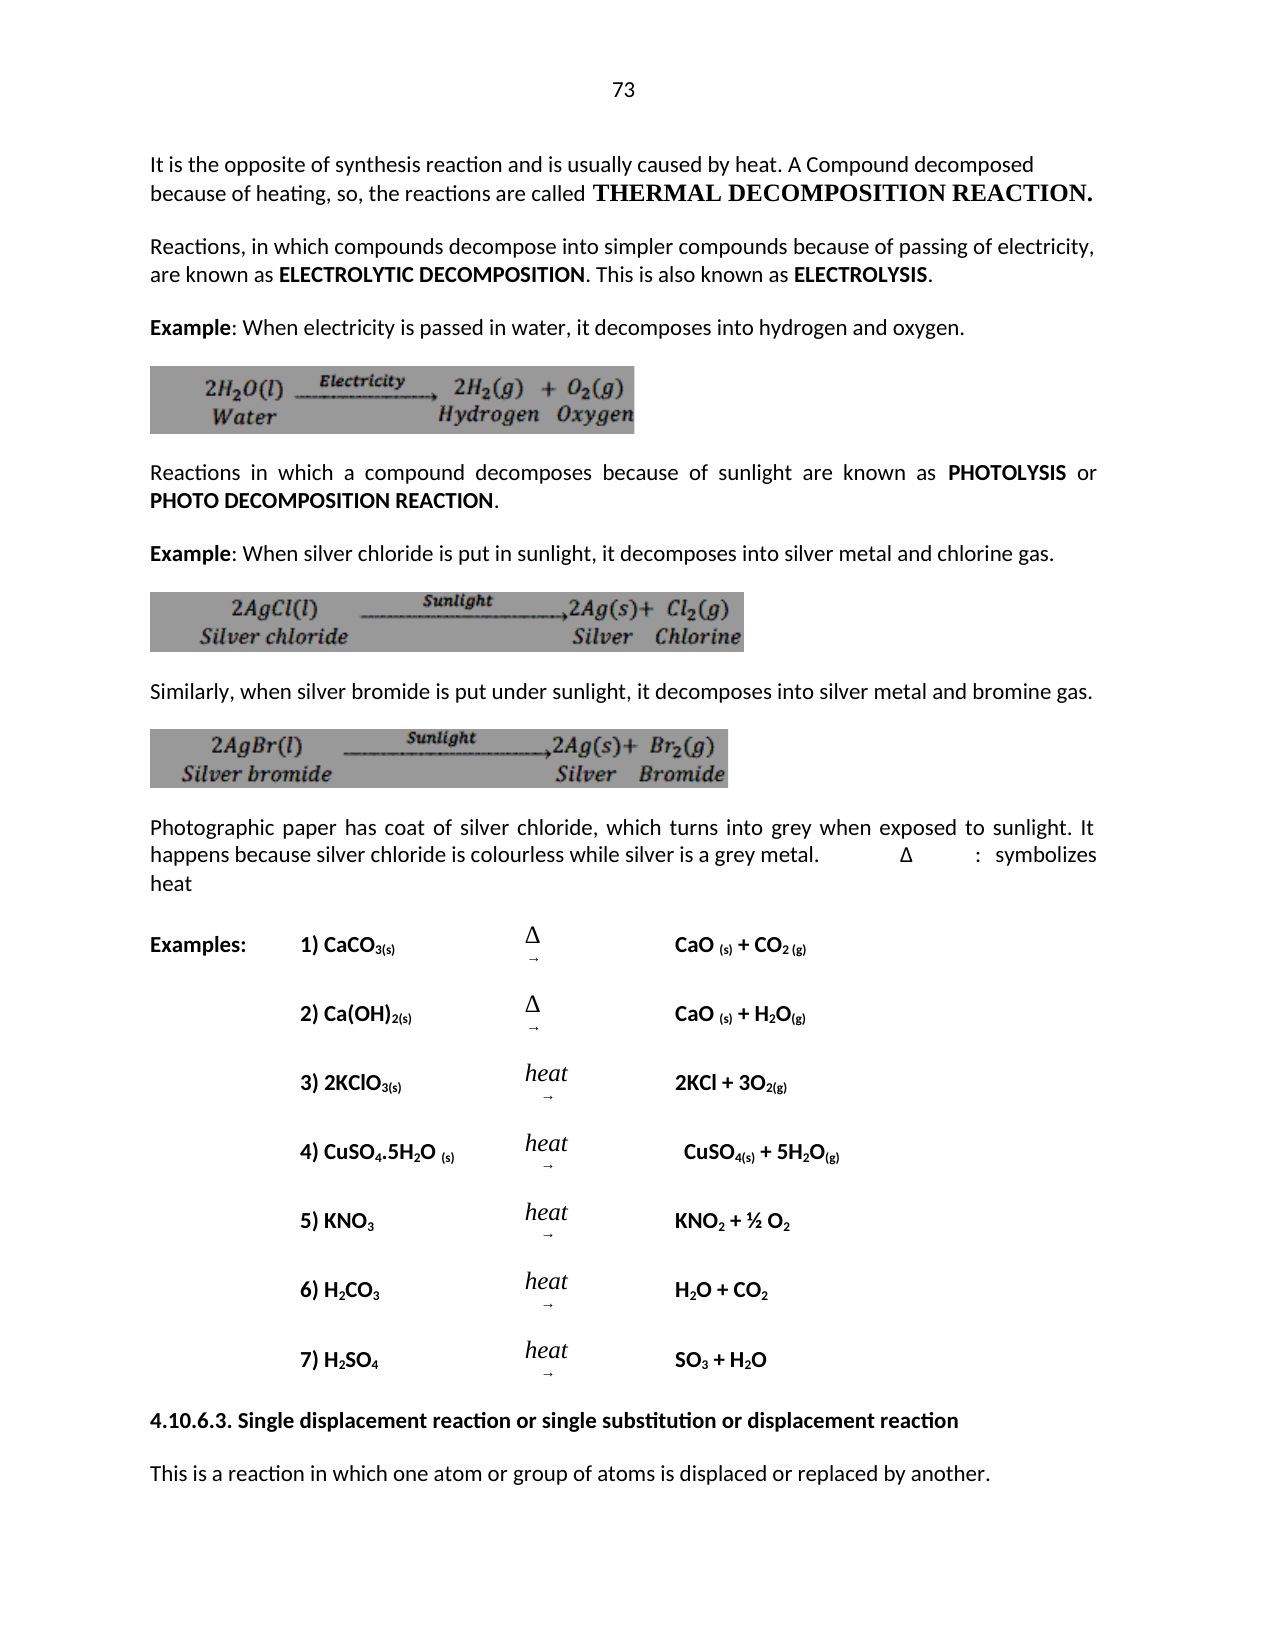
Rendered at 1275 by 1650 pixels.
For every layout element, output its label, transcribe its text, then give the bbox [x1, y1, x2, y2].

text Reactions in which a compound decomposes because of sunlight are known as PHOTOLYSIS or PHOTO DECOMPOSITION REACTION. [150, 458, 1097, 514]
text 4.10.6.3. Single displacement reaction or single substitution or displacement reaction [150, 1406, 1097, 1434]
text Reactions, in which compounds decompose into simpler compounds because of passing of electricity, are known as ELECTROLYTIC DECOMPOSITION. This is also known as ELECTROLYSIS. [150, 232, 1097, 288]
text This is a reaction in which one atom or group of atoms is displaced or replaced by another. [150, 1459, 1097, 1487]
text Example: When electricity is passed in water, it decomposes into hydrogen and oxygen. [150, 313, 1097, 341]
text 7) H2SO4 SO3 + H2O [225, 1337, 1097, 1381]
text 5) KNO3 KNO2 + ½ O2 [225, 1198, 1097, 1242]
text 3) 2KClO3(s) 2KCl + 3O2(g) [225, 1060, 1097, 1104]
text Example: When silver chloride is put in sunlight, it decomposes into silver metal and chlorine gas. [150, 539, 1097, 567]
text 2) Ca(OH)2(s) CaO (s) + H2O(g) [225, 991, 1097, 1035]
text Photographic paper has coat of silver chloride, which turns into grey when exposed to sunlight. It happens because silver chloride is colourless while silver is a grey metal. ∆ : symbolizes heat [150, 813, 1097, 897]
text It is the opposite of synthesis reaction and is usually caused by heat. A Compound decomposed because of heating, so, the reactions are called THERMAL DECOMPOSITION REACTION. [150, 150, 1097, 207]
text Examples: 1) CaCO3(s) CaO (s) + CO2 (g) [150, 922, 1097, 966]
text 6) H2CO3 H2O + CO2 [225, 1267, 1097, 1312]
text Similarly, when silver bromide is put under sunlight, it decomposes into silver metal and bromine gas. [150, 677, 1097, 705]
text 4) CuSO4.5H2O (s) CuSO4(s) + 5H2O(g) [225, 1129, 1097, 1173]
